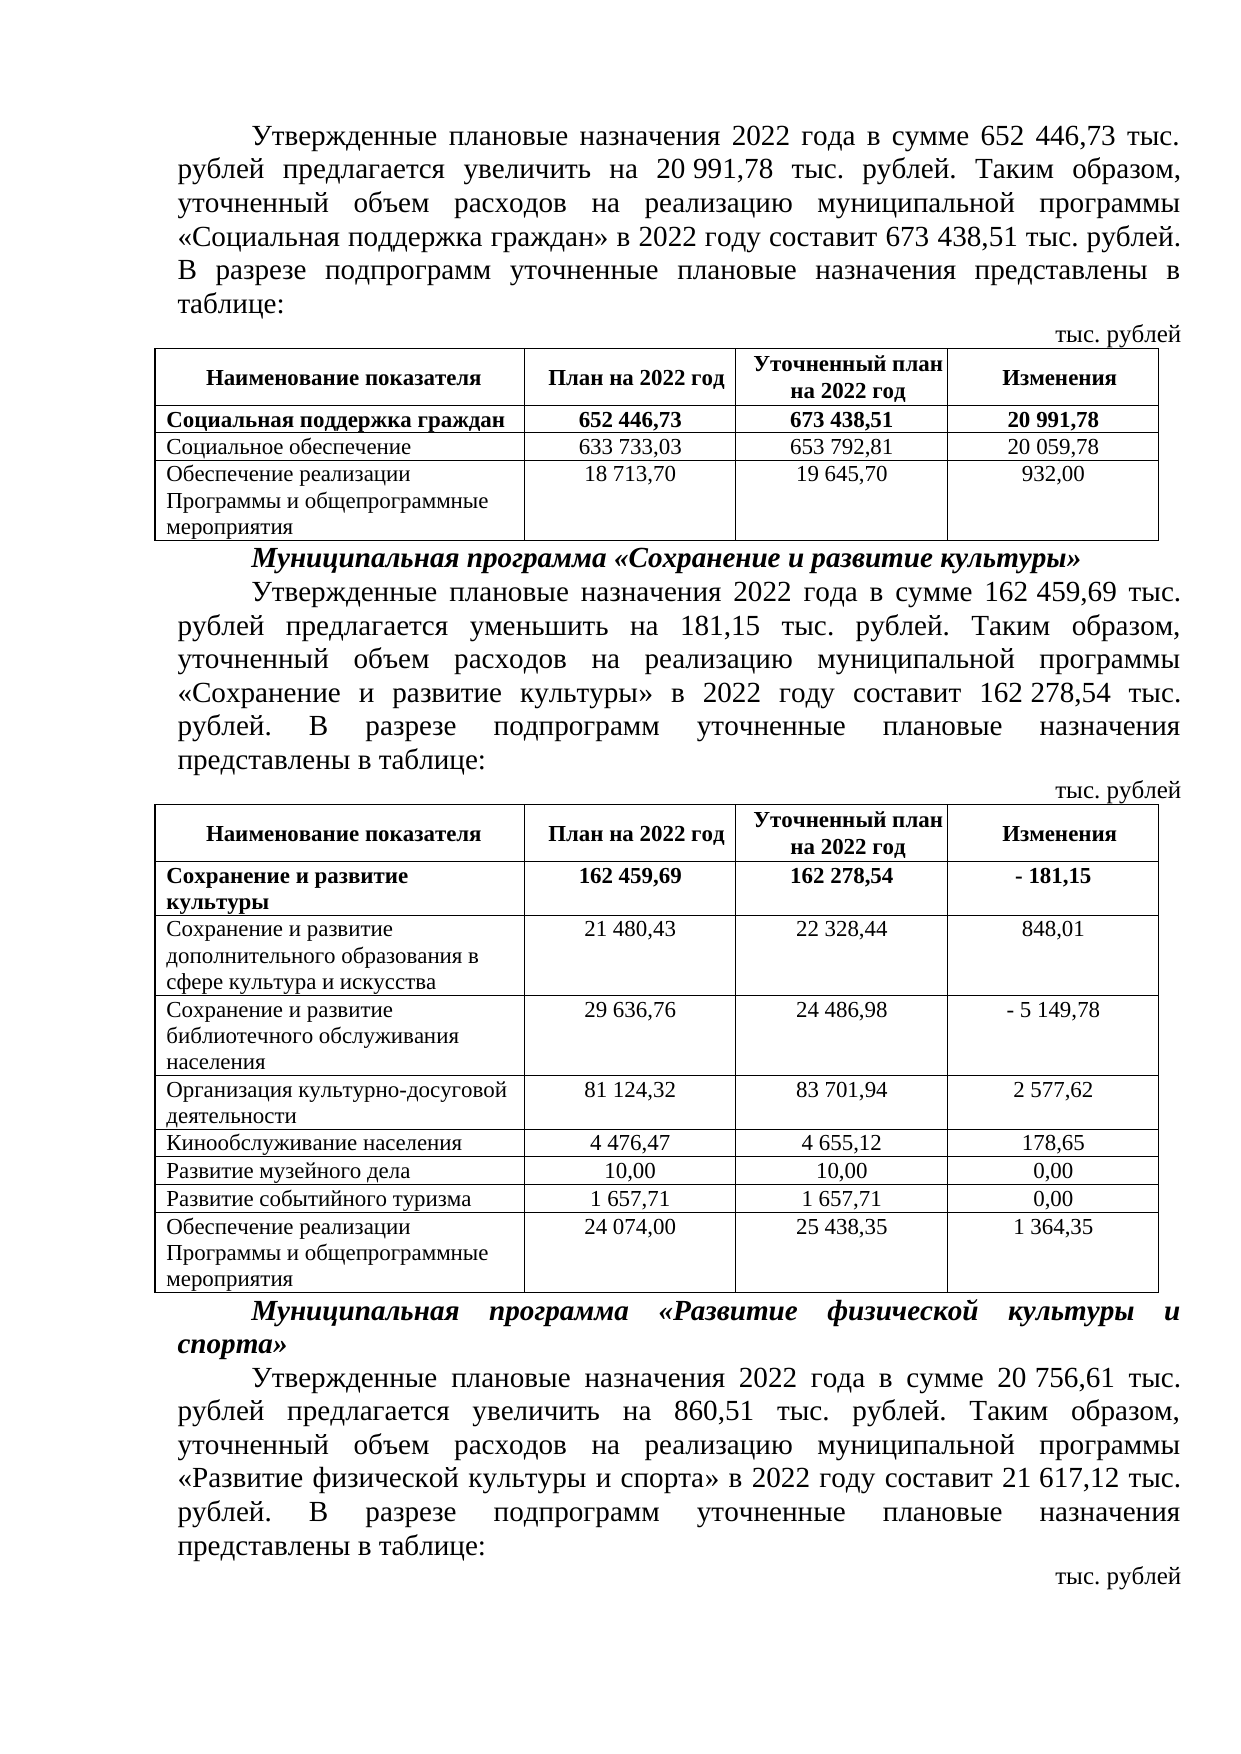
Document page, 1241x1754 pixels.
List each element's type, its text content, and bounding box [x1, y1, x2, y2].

text Утвержденные плановые назначения 2022 года в сумме 162 459,69 тыс. рублей предлагается уменьшить на 181,15 тыс. рублей. Таким образом, уточненный объем расходов на реализацию муниципальной программы «Сохранение и развитие культуры» в 2022 году составит 162 278,54 тыс. рублей. В разрезе подпрограмм уточненные плановые назначения представлены в таблице: [177, 574, 1181, 775]
table_cell 162 459,69 [525, 862, 735, 914]
table_cell Организация культурно-досуговой деятельности [156, 1076, 524, 1128]
table_header Наименование показателя [156, 349, 524, 405]
table_cell Социальное обеспечение [156, 433, 524, 459]
table_cell 2 577,62 [948, 1076, 1158, 1128]
text тыс. рублей [177, 775, 1181, 804]
text Утвержденные плановые назначения 2022 года в сумме 20 756,61 тыс. рублей предлагается увеличить на 860,51 тыс. рублей. Таким образом, уточненный объем расходов на реализацию муниципальной программы «Развитие физической культуры и спорта» в 2022 году составит 21 617,12 тыс. рублей. В разрезе подпрограмм уточненные плановые назначения представлены в таблице: [177, 1360, 1181, 1561]
table_cell Сохранение и развитие культуры [156, 862, 524, 914]
table_cell 18 713,70 [525, 461, 735, 539]
table_header Уточненный план на 2022 год [736, 349, 947, 405]
table_cell Развитие музейного дела [156, 1157, 524, 1183]
table_cell 1 657,71 [736, 1185, 947, 1212]
table_cell 81 124,32 [525, 1076, 735, 1128]
table_cell 20 059,78 [948, 433, 1158, 459]
text Муниципальная программа «Развитие физической культуры и спорта» [177, 1293, 1181, 1360]
table_cell - 181,15 [948, 862, 1158, 914]
table_cell 29 636,76 [525, 996, 735, 1075]
table_cell 21 480,43 [525, 916, 735, 994]
table_cell Сохранение и развитие библиотечного обслуживания населения [156, 996, 524, 1075]
table_cell Обеспечение реализации Программы и общепрограммные мероприятия [156, 1213, 524, 1292]
text Утвержденные плановые назначения 2022 года в сумме 652 446,73 тыс. рублей предлагается увеличить на 20 991,78 тыс. рублей. Таким образом, уточненный объем расходов на реализацию муниципальной программы «Социальная поддержка граждан» в 2022 году составит 673 438,51 тыс. рублей. В разрезе подпрограмм уточненные плановые назначения представлены в таблице: [177, 118, 1181, 319]
text тыс. рублей [177, 319, 1181, 348]
table_cell 24 486,98 [736, 996, 947, 1075]
table_cell Обеспечение реализации Программы и общепрограммные мероприятия [156, 461, 524, 539]
table_cell Кинообслуживание населения [156, 1130, 524, 1156]
table_header Уточненный план на 2022 год [736, 805, 947, 861]
table_header Наименование показателя [156, 805, 524, 861]
table_cell 10,00 [736, 1157, 947, 1183]
table_cell 0,00 [948, 1157, 1158, 1183]
table_cell 19 645,70 [736, 461, 947, 539]
table_cell 25 438,35 [736, 1213, 947, 1292]
table_cell 1 364,35 [948, 1213, 1158, 1292]
table_cell 848,01 [948, 916, 1158, 994]
table_cell 653 792,81 [736, 433, 947, 459]
table_cell 10,00 [525, 1157, 735, 1183]
table_cell Сохранение и развитие дополнительного образования в сфере культура и искусства [156, 916, 524, 994]
table_cell 24 074,00 [525, 1213, 735, 1292]
table_cell 22 328,44 [736, 916, 947, 994]
table_header План на 2022 год [525, 805, 735, 861]
table_cell 178,65 [948, 1130, 1158, 1156]
table_cell 673 438,51 [736, 406, 947, 432]
table_cell 633 733,03 [525, 433, 735, 459]
text тыс. рублей [177, 1561, 1181, 1590]
table_cell 652 446,73 [525, 406, 735, 432]
table_cell 1 657,71 [525, 1185, 735, 1212]
text Муниципальная программа «Сохранение и развитие культуры» [177, 541, 1181, 574]
table_cell 0,00 [948, 1185, 1158, 1212]
table_cell 83 701,94 [736, 1076, 947, 1128]
table_header Изменения [948, 805, 1158, 861]
table_cell 20 991,78 [948, 406, 1158, 432]
table_cell 4 655,12 [736, 1130, 947, 1156]
table_cell 4 476,47 [525, 1130, 735, 1156]
table_cell 162 278,54 [736, 862, 947, 914]
table_header План на 2022 год [525, 349, 735, 405]
table_cell Социальная поддержка граждан [156, 406, 524, 432]
table_header Изменения [948, 349, 1158, 405]
table_cell Развитие событийного туризма [156, 1185, 524, 1212]
table_cell - 5 149,78 [948, 996, 1158, 1075]
table_cell 932,00 [948, 461, 1158, 539]
